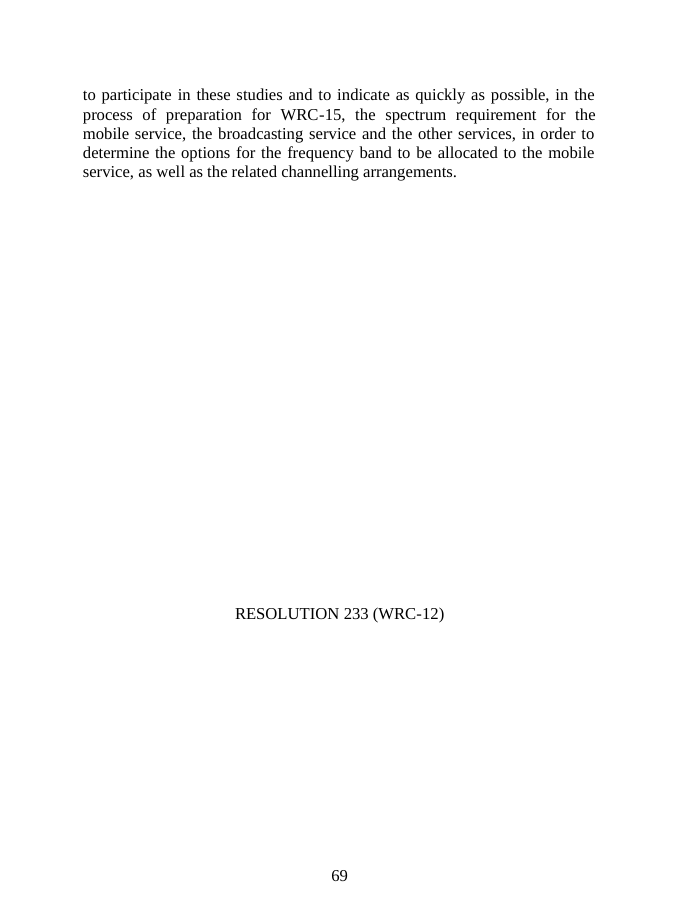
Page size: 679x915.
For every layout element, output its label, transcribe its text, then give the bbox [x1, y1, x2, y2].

text to participate in these studies and to indicate as quickly as possible, in the process of preparation for WRC-15, the spectrum requirement for the mobile service, the broadcasting service and the other services, in order to determine the options for the frequency band to be allocated to the mobile service, as well as the related channelling arrangements. [83, 85, 596, 181]
text RESOLUTION 233 (WRC-12) [83, 604, 596, 623]
